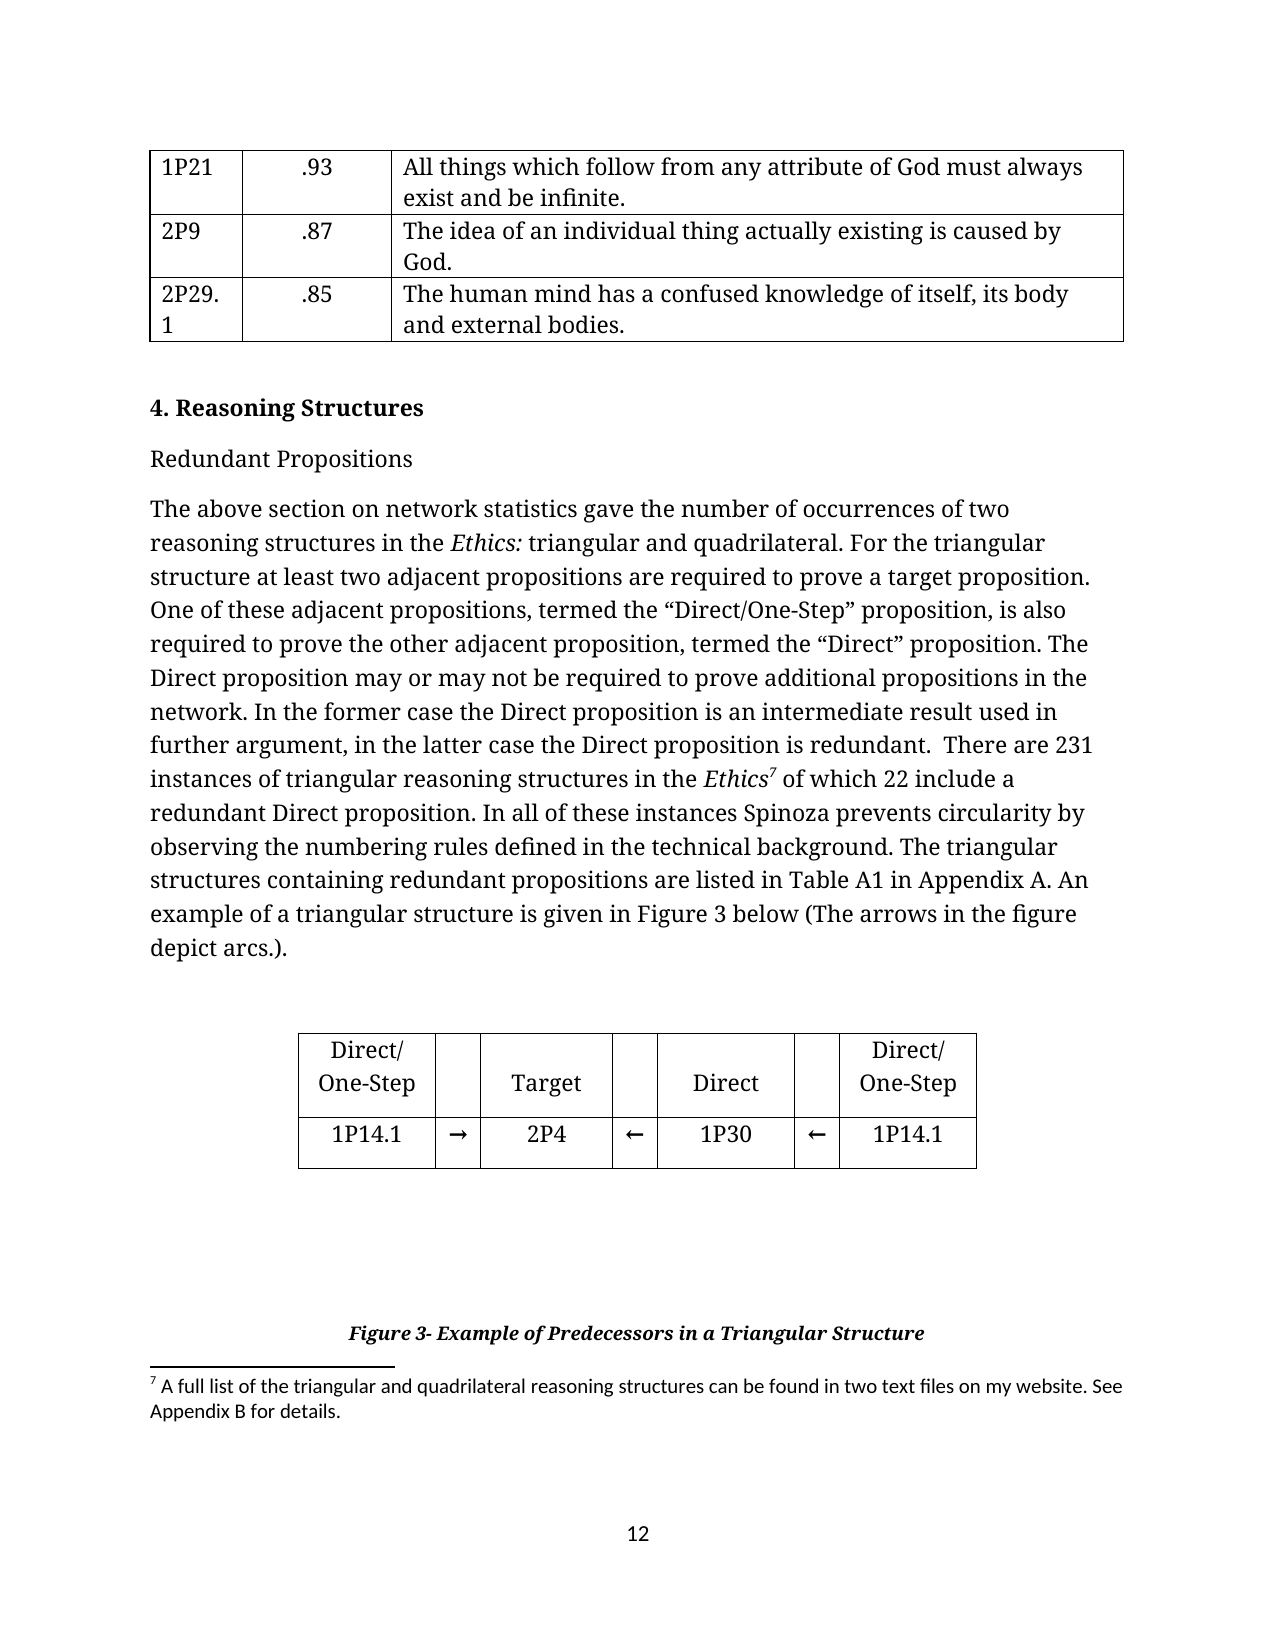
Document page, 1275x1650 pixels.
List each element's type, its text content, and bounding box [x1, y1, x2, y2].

table_cell The idea of an individual thing actually existing is caused by God. [392, 215, 1123, 277]
text Redundant Propositions [150, 442, 1125, 474]
text The above section on network statistics gave the number of occurrences of two reasoning structures in the Ethics: triangular and quadrilateral. For the triangular structure at least two adjacent propositions are required to prove a target proposition. One of these adjacent propositions, termed the “Direct/One-Step” proposition, is also required to prove the other adjacent proposition, termed the “Direct” proposition. The Direct proposition may or may not be required to prove additional propositions in the network. In the former case the Direct proposition is an intermediate result used in further argument, in the latter case the Direct proposition is redundant. There are 231 instances of triangular reasoning structures in the Ethics of which 22 include a redundant Direct proposition. In all of these instances Spinoza prevents circularity by observing the numbering rules defined in the technical background. The triangular structures containing redundant propositions are listed in Table A1 in Appendix A. An example of a triangular structure is given in Figure 3 below (The arrows in the figure depict arcs.). [150, 493, 1125, 963]
table_header [613, 1034, 657, 1117]
table_cell 1P14.1 [299, 1118, 435, 1168]
table_header Direct [658, 1034, 794, 1117]
table_cell .93 [243, 151, 391, 213]
table_cell The human mind has a confused knowledge of itself, its body and external bodies. [392, 278, 1123, 341]
table_header [795, 1034, 839, 1117]
table_cell ← [613, 1118, 657, 1168]
table_cell 2P29.1 [151, 278, 242, 341]
table_cell 2P9 [151, 215, 242, 277]
table_cell ← [795, 1118, 839, 1168]
table_cell 1P14.1 [840, 1118, 976, 1168]
table_header Direct/One-Step [299, 1034, 435, 1117]
table_cell 1P30 [658, 1118, 794, 1168]
text 4. Reasoning Structures [150, 392, 1125, 423]
table_header Target [481, 1034, 612, 1117]
table_cell 1P21 [151, 151, 242, 213]
table_cell 2P4 [481, 1118, 612, 1168]
table_cell → [436, 1118, 480, 1168]
table_cell All things which follow from any attribute of God must always exist and be infinite. [392, 151, 1123, 213]
table_cell .87 [243, 215, 391, 277]
table_cell .85 [243, 278, 391, 341]
table_header [436, 1034, 480, 1117]
table_header Direct/One-Step [840, 1034, 976, 1117]
text Figure 3- Example of Predecessors in a Triangular Structure [150, 1321, 1125, 1346]
